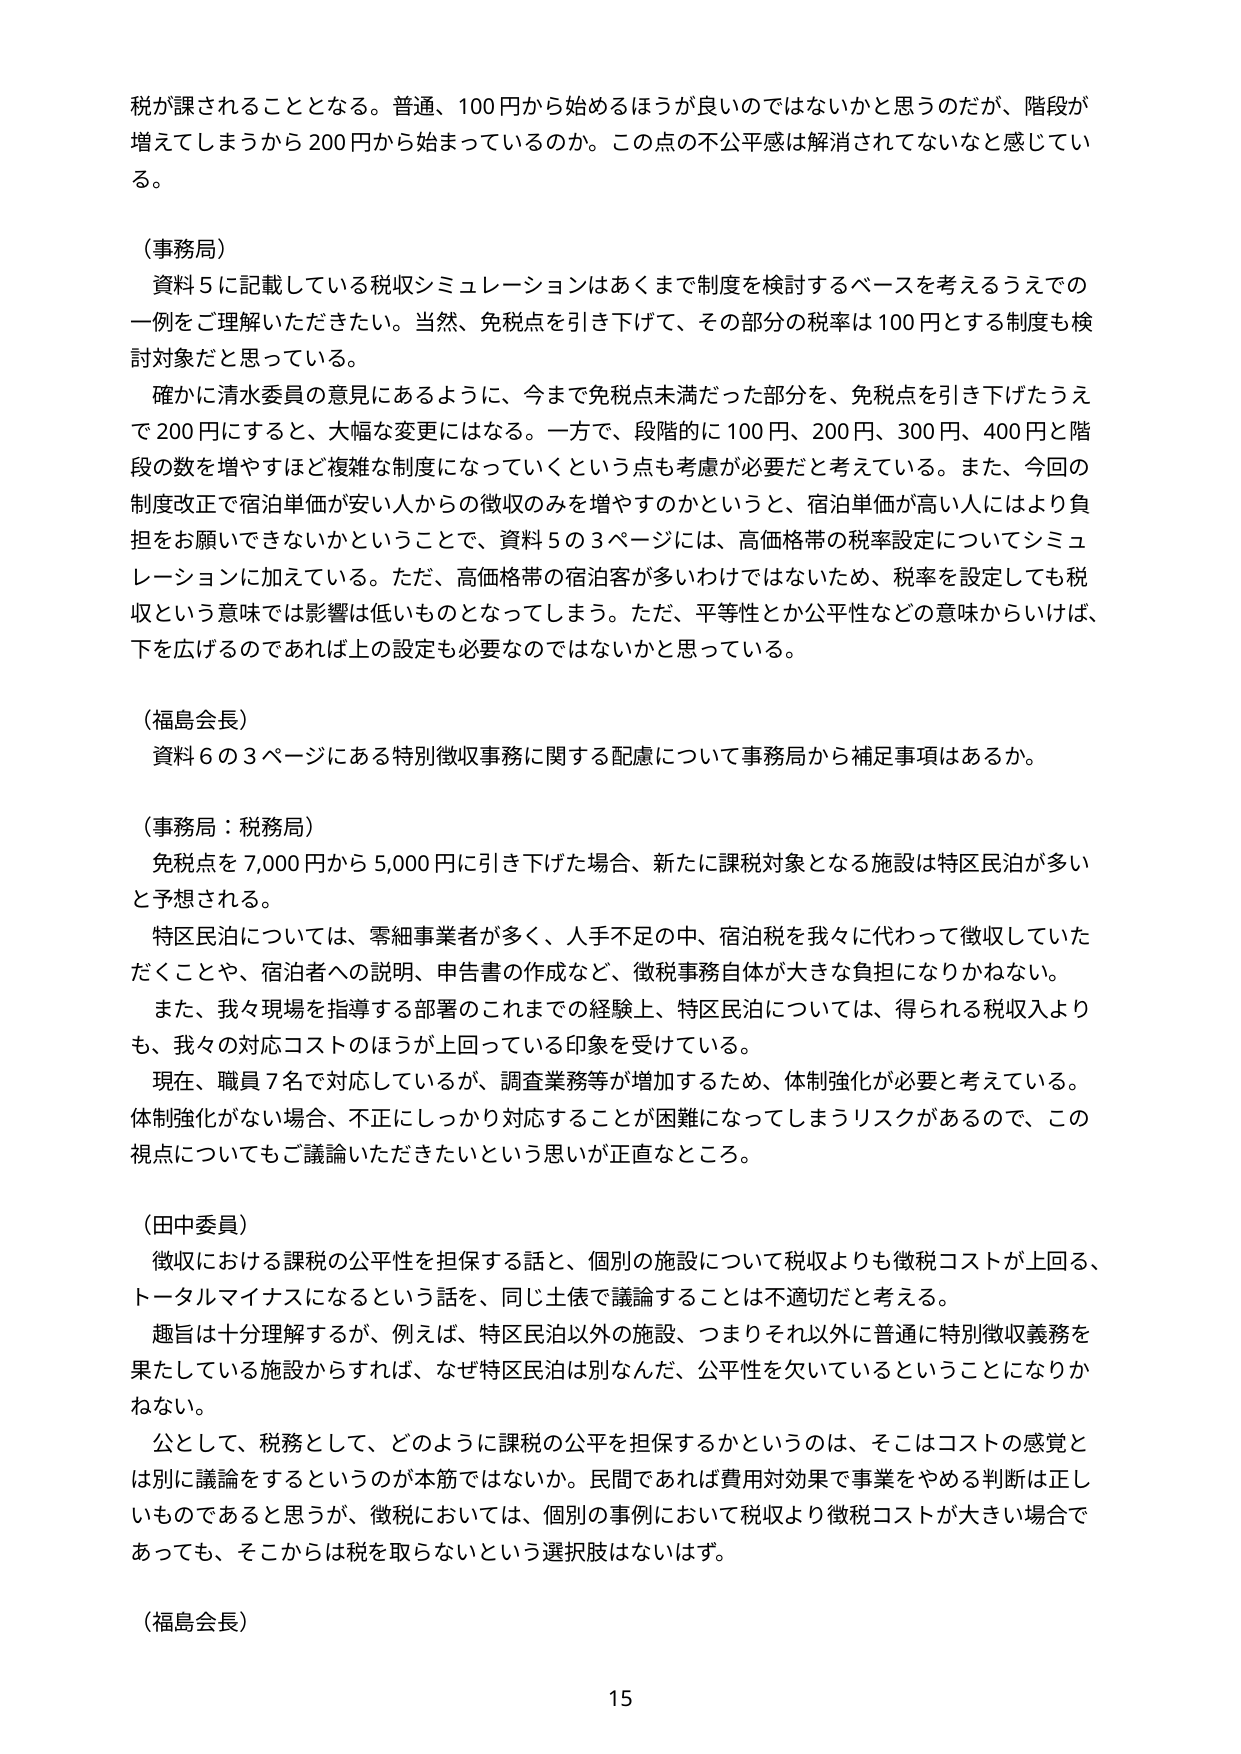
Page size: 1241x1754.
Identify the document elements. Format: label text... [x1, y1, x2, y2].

text （事務局） [130, 232, 1110, 264]
text 趣旨は十分理解するが、例えば、特区民泊以外の施設、つまりそれ以外に普通に特別徴収義務を果たしている施設からすれば、なぜ特区民泊は別なんだ、公平性を欠いているということになりかねない。 [130, 1317, 1110, 1421]
text 確かに清水委員の意見にあるように、今まで免税点未満だった部分を、免税点を引き下げたうえで200円にすると、大幅な変更にはなる。一方で、段階的に100円、200円、300円、400円と階段の数を増やすほど複雑な制度になっていくという点も考慮が必要だと考えている。また、今回の制度改正で宿泊単価が安い人からの徴収のみを増やすのかというと、宿泊単価が高い人にはより負担をお願いできないかということで、資料5の3ページには、高価格帯の税率設定についてシミュレーションに加えている。ただ、高価格帯の宿泊客が多いわけではないため、税率を設定しても税収という意味では影響は低いものとなってしまう。ただ、平等性とか公平性などの意味からいけば、下を広げるのであれば上の設定も必要なのではないかと思っている。 [130, 378, 1110, 664]
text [130, 89, 1110, 193]
text （福島会長） [130, 703, 1110, 734]
text 現在、職員7名で対応しているが、調査業務等が増加するため、体制強化が必要と考えている。体制強化がない場合、不正にしっかり対応することが困難になってしまうリスクがあるので、この視点についてもご議論いただきたいという思いが正直なところ。 [130, 1064, 1110, 1169]
text また、我々現場を指導する部署のこれまでの経験上、特区民泊については、得られる税収入よりも、我々の対応コストのほうが上回っている印象を受けている。 [130, 992, 1110, 1059]
text （事務局：税務局） [130, 810, 1110, 841]
text 公として、税務として、どのように課税の公平を担保するかというのは、そこはコストの感覚とは別に議論をするというのが本筋ではないか。民間であれば費用対効果で事業をやめる判断は正しいものであると思うが、徴税においては、個別の事例において税収より徴税コストが大きい場合であっても、そこからは税を取らないという選択肢はないはず。 [130, 1426, 1110, 1566]
text 特区民泊については、零細事業者が多く、人手不足の中、宿泊税を我々に代わって徴収していただくことや、宿泊者への説明、申告書の作成など、徴税事務自体が大きな負担になりかねない。 [130, 919, 1110, 987]
text （福島会長） [130, 1605, 1110, 1637]
text 資料５に記載している税収シミュレーションはあくまで制度を検討するベースを考えるうえでの一例をご理解いただきたい。当然、免税点を引き下げて、その部分の税率は100円とする制度も検討対象だと思っている。 [130, 268, 1110, 373]
text 徴収における課税の公平性を担保する話と、個別の施設について税収よりも徴税コストが上回る、トータルマイナスになるという話を、同じ土俵で議論することは不適切だと考える。 [130, 1244, 1110, 1312]
text 資料６の３ページにある特別徴収事務に関する配慮について事務局から補足事項はあるか。 [130, 739, 1110, 771]
text 免税点を7,000円から5,000円に引き下げた場合、新たに課税対象となる施設は特区民泊が多いと予想される。 [130, 846, 1110, 914]
text （田中委員） [130, 1208, 1110, 1239]
